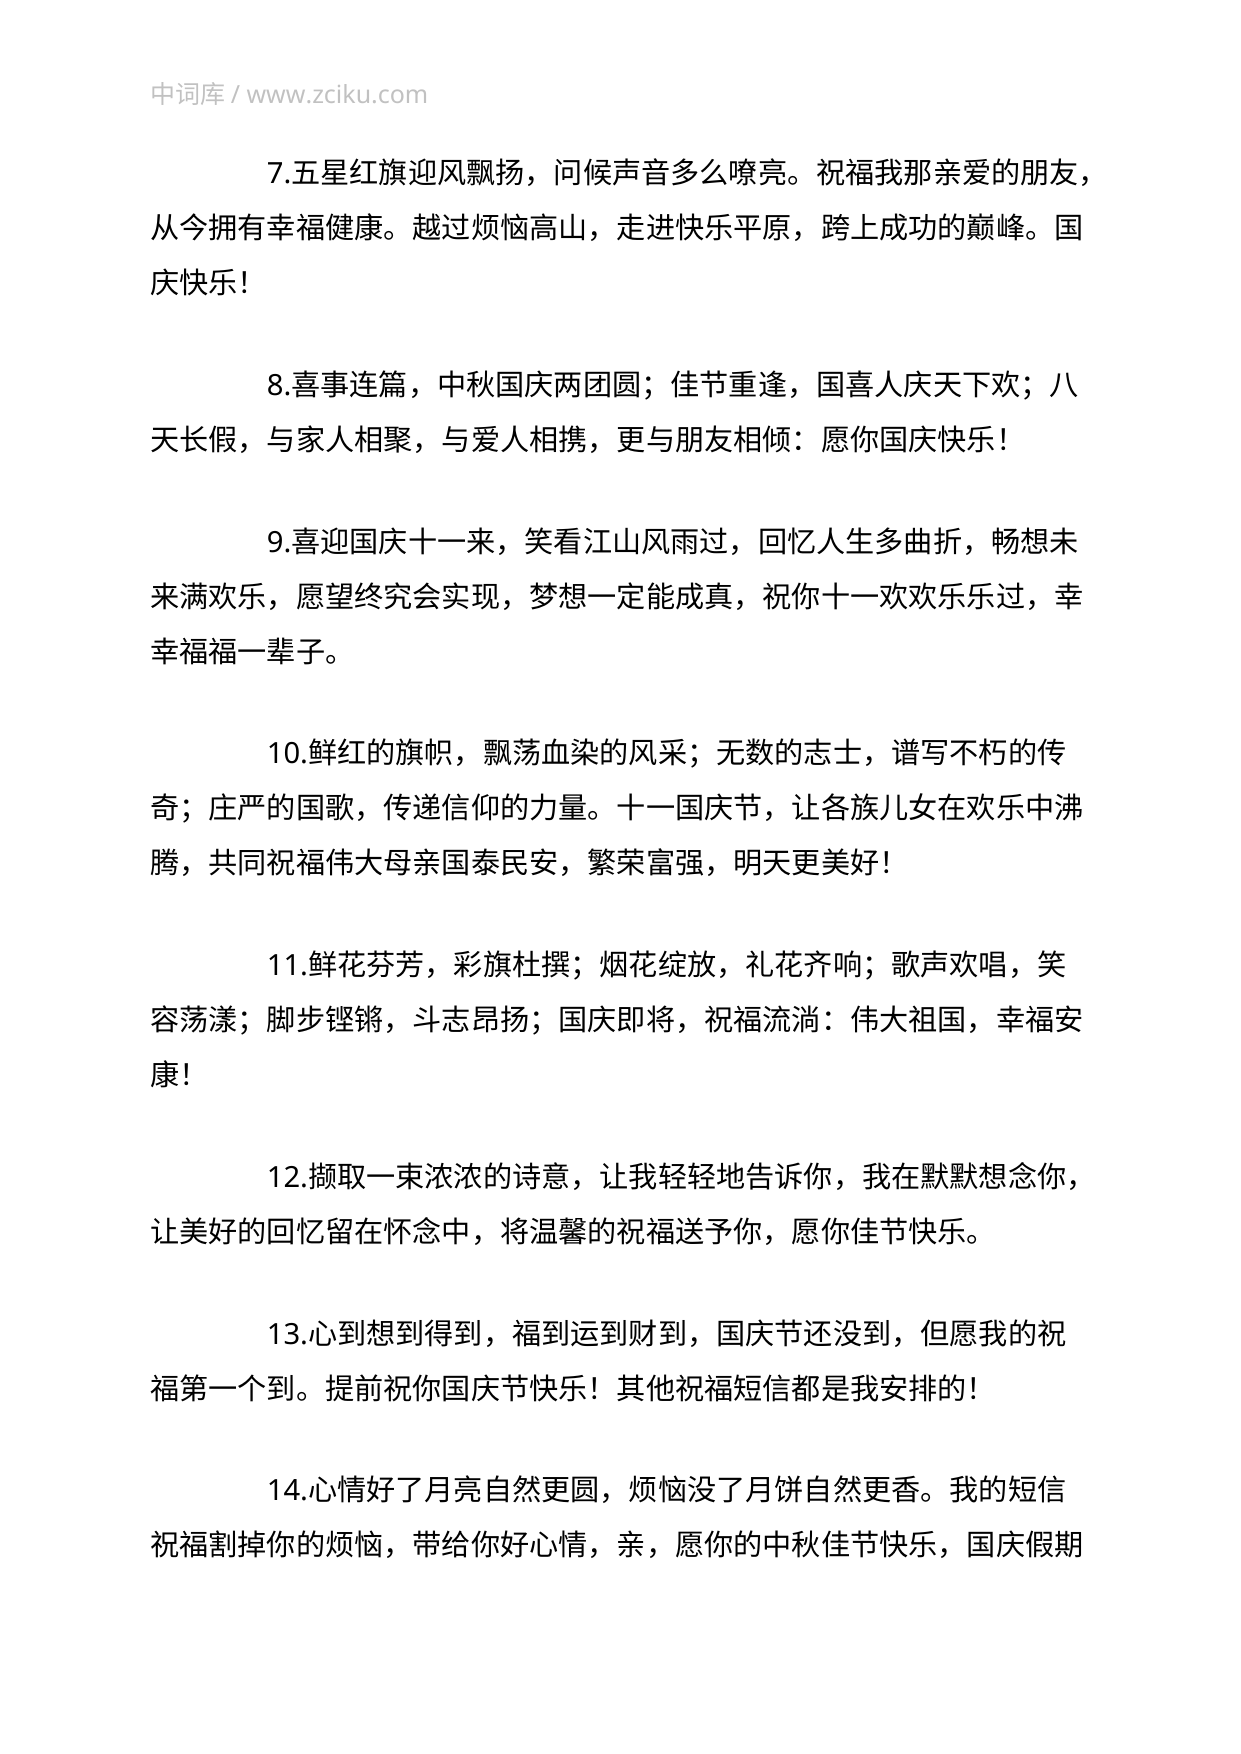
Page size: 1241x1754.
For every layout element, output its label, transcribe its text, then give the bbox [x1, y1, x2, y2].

text 8.喜事连篇，中秋国庆两团圆；佳节重逢，国喜人庆天下欢；八天长假，与家人相聚，与爱人相携，更与朋友相倾：愿你国庆快乐！ [150, 362, 1090, 459]
text 9.喜迎国庆十一来，笑看江山风雨过，回忆人生多曲折，畅想未来满欢乐，愿望终究会实现，梦想一定能成真，祝你十一欢欢乐乐过，幸幸福福一辈子。 [150, 518, 1090, 671]
text 13.心到想到得到，福到运到财到，国庆节还没到，但愿我的祝福第一个到。提前祝你国庆节快乐！其他祝福短信都是我安排的！ [150, 1310, 1090, 1407]
text 7.五星红旗迎风飘扬，问候声音多么嘹亮。祝福我那亲爱的朋友，从今拥有幸福健康。越过烦恼高山，走进快乐平原，跨上成功的巅峰。国庆快乐！ [150, 150, 1090, 302]
text 11.鲜花芬芳，彩旗杜撰；烟花绽放，礼花齐响；歌声欢唱，笑容荡漾；脚步铿锵，斗志昂扬；国庆即将，祝福流淌：伟大祖国，幸福安康！ [150, 942, 1090, 1094]
text 12.撷取一束浓浓的诗意，让我轻轻地告诉你，我在默默想念你，让美好的回忆留在怀念中，将温馨的祝福送予你，愿你佳节快乐。 [150, 1153, 1090, 1251]
text 10.鲜红的旗帜，飘荡血染的风采；无数的志士，谱写不朽的传奇；庄严的国歌，传递信仰的力量。十一国庆节，让各族儿女在欢乐中沸腾，共同祝福伟大母亲国泰民安，繁荣富强，明天更美好！ [150, 730, 1090, 882]
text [150, 1467, 1090, 1564]
